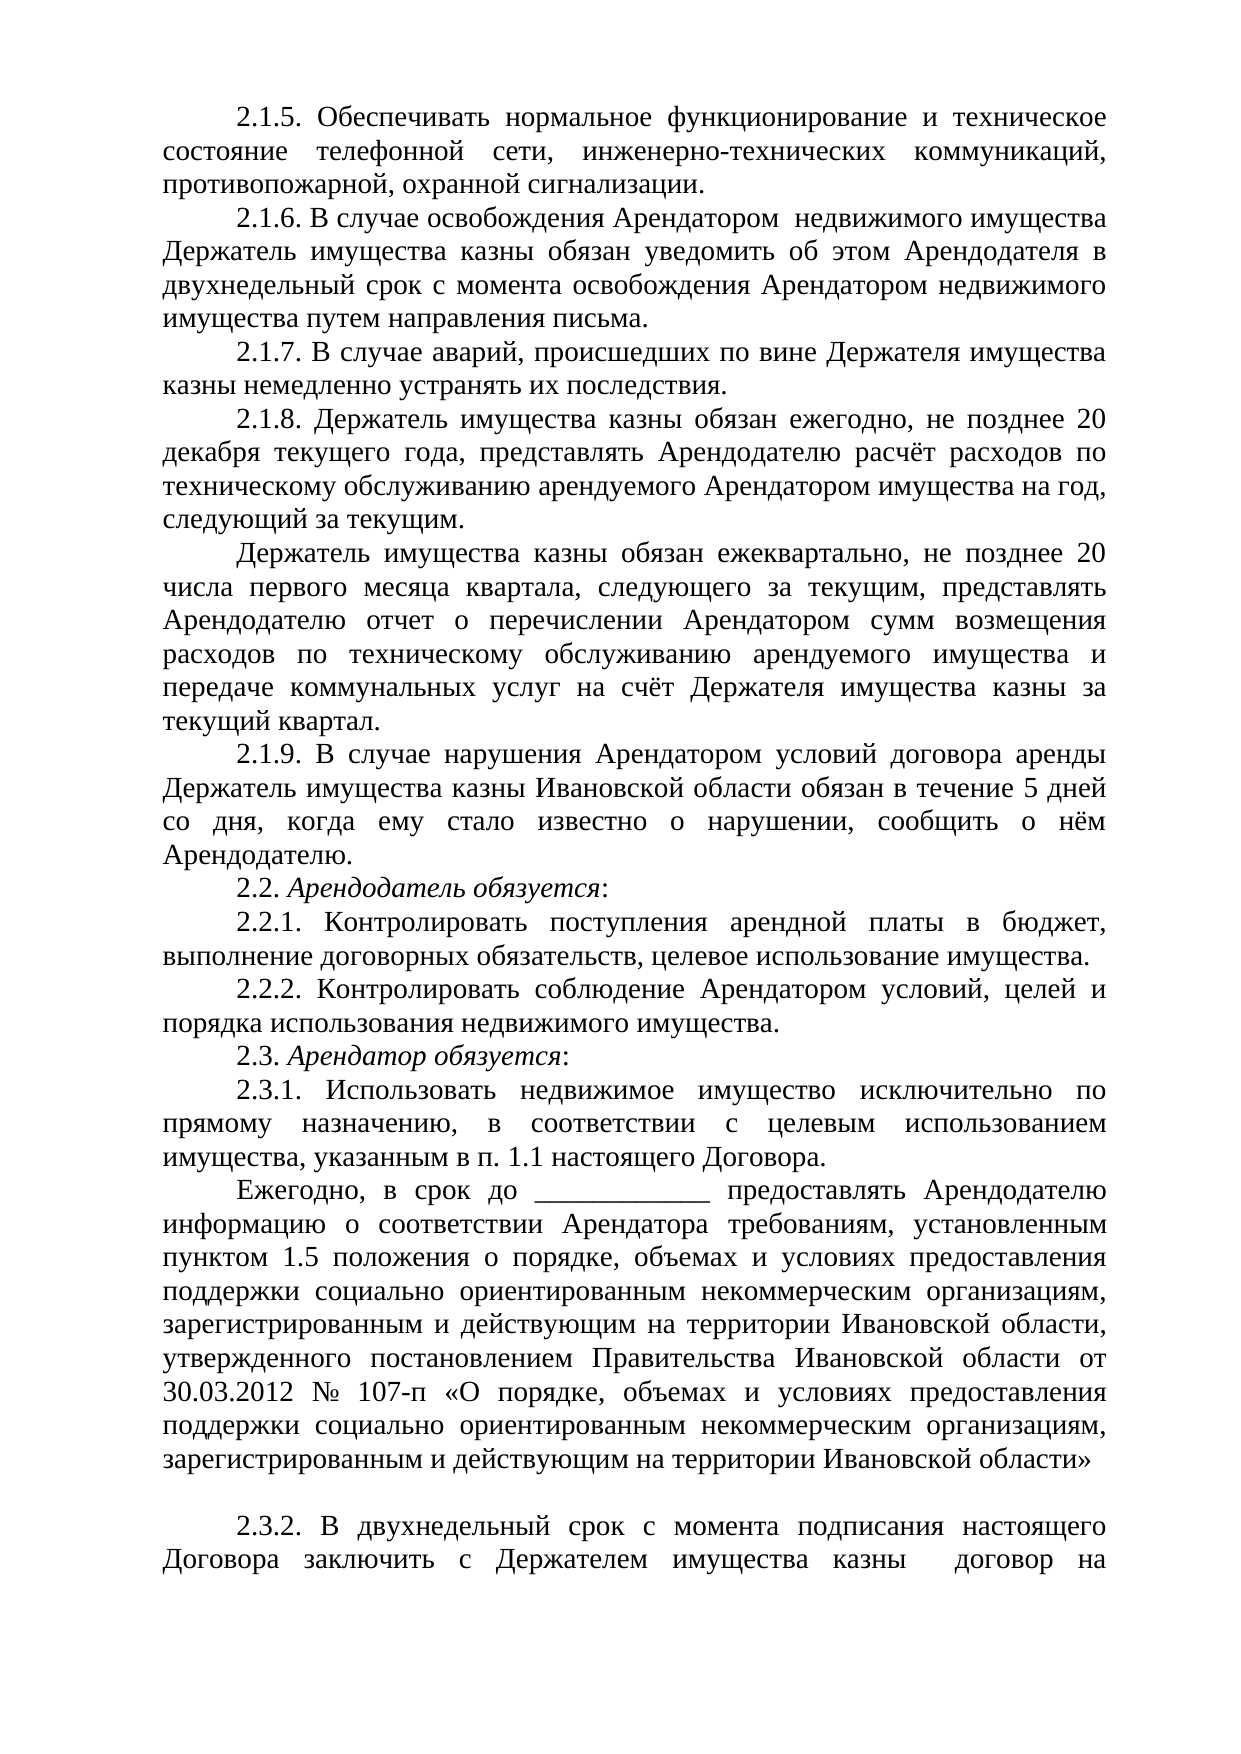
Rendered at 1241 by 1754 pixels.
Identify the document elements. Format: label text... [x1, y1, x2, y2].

text 2.1.8. Держатель имущества казны обязан ежегодно, не позднее 20 декабря текущего года, представлять Арендодателю расчёт расходов по техническому обслуживанию арендуемого Арендатором имущества на год, следующий за текущим. [162, 401, 1107, 535]
text 2.2. Арендодатель обязуется: [162, 871, 1107, 904]
text 2.3. Арендатор обязуется: [162, 1038, 1107, 1072]
text 2.1.7. В случае аварий, происшедших по вине Держателя имущества казны немедленно устранять их последствия. [162, 334, 1107, 401]
text 2.1.9. В случае нарушения Арендатором условий договора аренды Держатель имущества казны Ивановской области обязан в течение 5 дней со дня, когда ему стало известно о нарушении, сообщить о нём Арендодателю. [162, 736, 1107, 871]
text Ежегодно, в срок до ____________ предоставлять Арендодателю информацию о соответствии Арендатора требованиям, установленным пунктом 1.5 положения о порядке, объемах и условиях предоставления поддержки социально ориентированным некоммерческим организациям, зарегистрированным и действующим на территории Ивановской области, утвержденного постановлением Правительства Ивановской области от 30.03.2012 № 107-п «О порядке, объемах и условиях предоставления поддержки социально ориентированным некоммерческим организациям, зарегистрированным и действующим на территории Ивановской области» [162, 1172, 1107, 1474]
text 2.1.5. Обеспечивать нормальное функционирование и техническое состояние телефонной сети, инженерно-технических коммуникаций, противопожарной, охранной сигнализации. [162, 99, 1107, 200]
text 2.1.6. В случае освобождения Арендатором недвижимого имущества Держатель имущества казны обязан уведомить об этом Арендодателя в двухнедельный срок с момента освобождения Арендатором недвижимого имущества путем направления письма. [162, 200, 1107, 334]
text 2.2.1. Контролировать поступления арендной платы в бюджет, выполнение договорных обязательств, целевое использование имущества. [162, 904, 1107, 971]
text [162, 1508, 1107, 1575]
text 2.3.1. Использовать недвижимое имущество исключительно по прямому назначению, в соответствии с целевым использованием имущества, указанным в п. 1.1 настоящего Договора. [162, 1072, 1107, 1172]
text Держатель имущества казны обязан ежеквартально, не позднее 20 числа первого месяца квартала, следующего за текущим, представлять Арендодателю отчет о перечислении Арендатором сумм возмещения расходов по техническому обслуживанию арендуемого имущества и передаче коммунальных услуг на счёт Держателя имущества казны за текущий квартал. [162, 535, 1107, 736]
text 2.2.2. Контролировать соблюдение Арендатором условий, целей и порядка использования недвижимого имущества. [162, 971, 1107, 1038]
